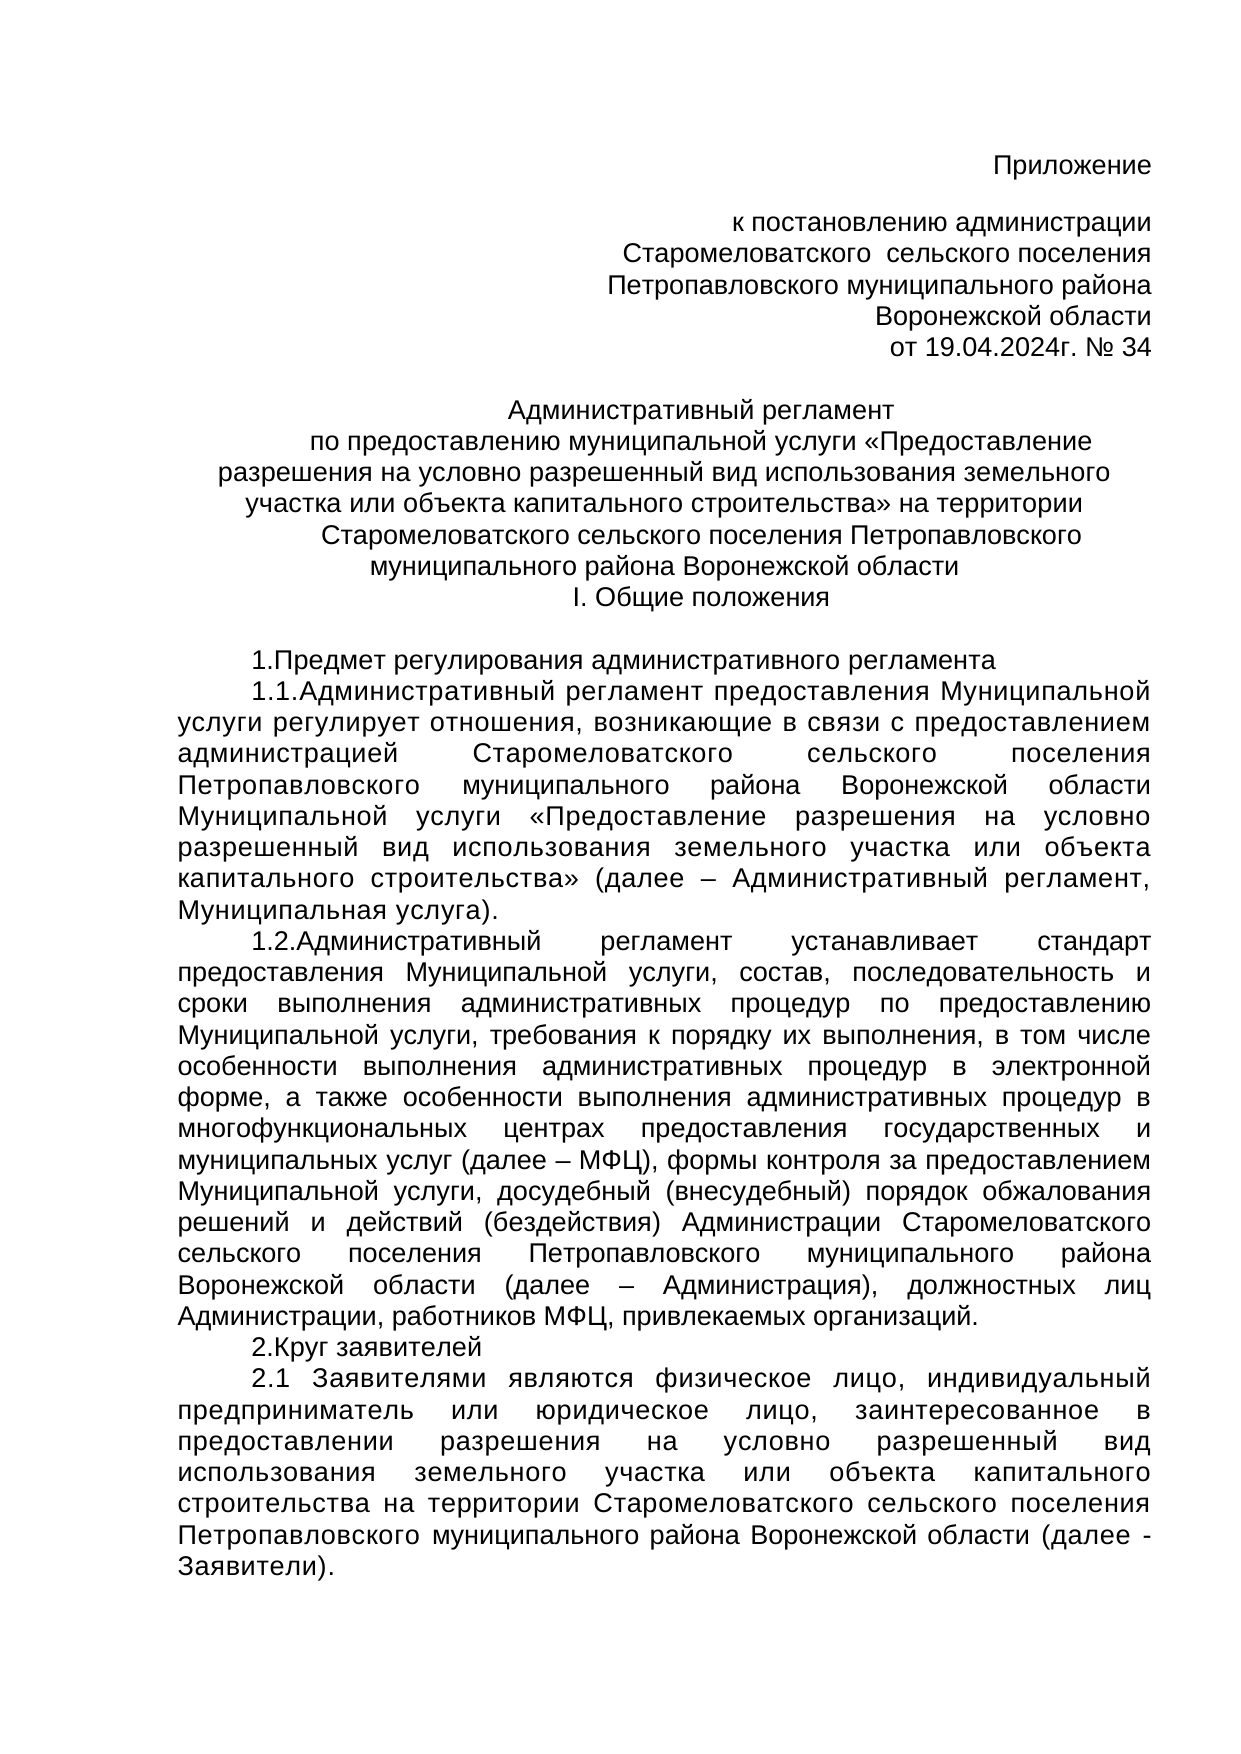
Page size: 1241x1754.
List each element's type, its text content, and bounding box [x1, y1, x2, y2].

text 1.2.Административный регламент устанавливает стандарт предоставления Муниципальной услуги, состав, последовательность и сроки выполнения административных процедур по предоставлению Муниципальной услуги, требования к порядку их выполнения, в том числе особенности выполнения административных процедур в электронной форме, а также особенности выполнения административных процедур в многофункциональных центрах предоставления государственных и муниципальных услуг (далее – МФЦ), формы контроля за предоставлением Муниципальной услуги, досудебный (внесудебный) порядок обжалования решений и действий (бездействия) Администрации Старомеловатского сельского поселения Петропавловского муниципального района Воронежской области (далее – Администрация), должностных лиц Администрации, работников МФЦ, привлекаемых организаций. [177, 925, 1152, 1331]
text 2.Круг заявителей [177, 1331, 1152, 1362]
text 1.Предмет регулирования административного регламента [177, 644, 1152, 675]
text к постановлению администрации [177, 206, 1152, 237]
text I. Общие положения [177, 581, 1152, 612]
text Приложение [177, 149, 1152, 181]
text от 19.04.2024г. № 34 [177, 331, 1152, 362]
text Петропавловского муниципального района [177, 269, 1152, 300]
text 1.1.Административный регламент предоставления Муниципальной услуги регулирует отношения, возникающие в связи с предоставлением администрацией Старомеловатского сельского поселения Петропавловского муниципального района Воронежской области Муниципальной услуги «Предоставление разрешения на условно разрешенный вид использования земельного участка или объекта капитального строительства» (далее – Административный регламент, Муниципальная услуга). [177, 675, 1152, 925]
text Старомеловатского сельского поселения Петропавловского муниципального района Воронежской области [177, 519, 1152, 581]
text Воронежской области [177, 300, 1152, 331]
text по предоставлению муниципальной услуги «Предоставление разрешения на условно разрешенный вид использования земельного участка или объекта капитального строительства» на территории [177, 425, 1152, 519]
text Административный регламент [177, 394, 1152, 425]
text Старомеловатского сельского поселения [177, 237, 1152, 269]
text 2.1 Заявителями являются физическое лицо, индивидуальный предприниматель или юридическое лицо, заинтересованное в предоставлении разрешения на условно разрешенный вид использования земельного участка или объекта капитального строительства на территории Старомеловатского сельского поселения Петропавловского муниципального района Воронежской области (далее - Заявители). [177, 1362, 1152, 1581]
